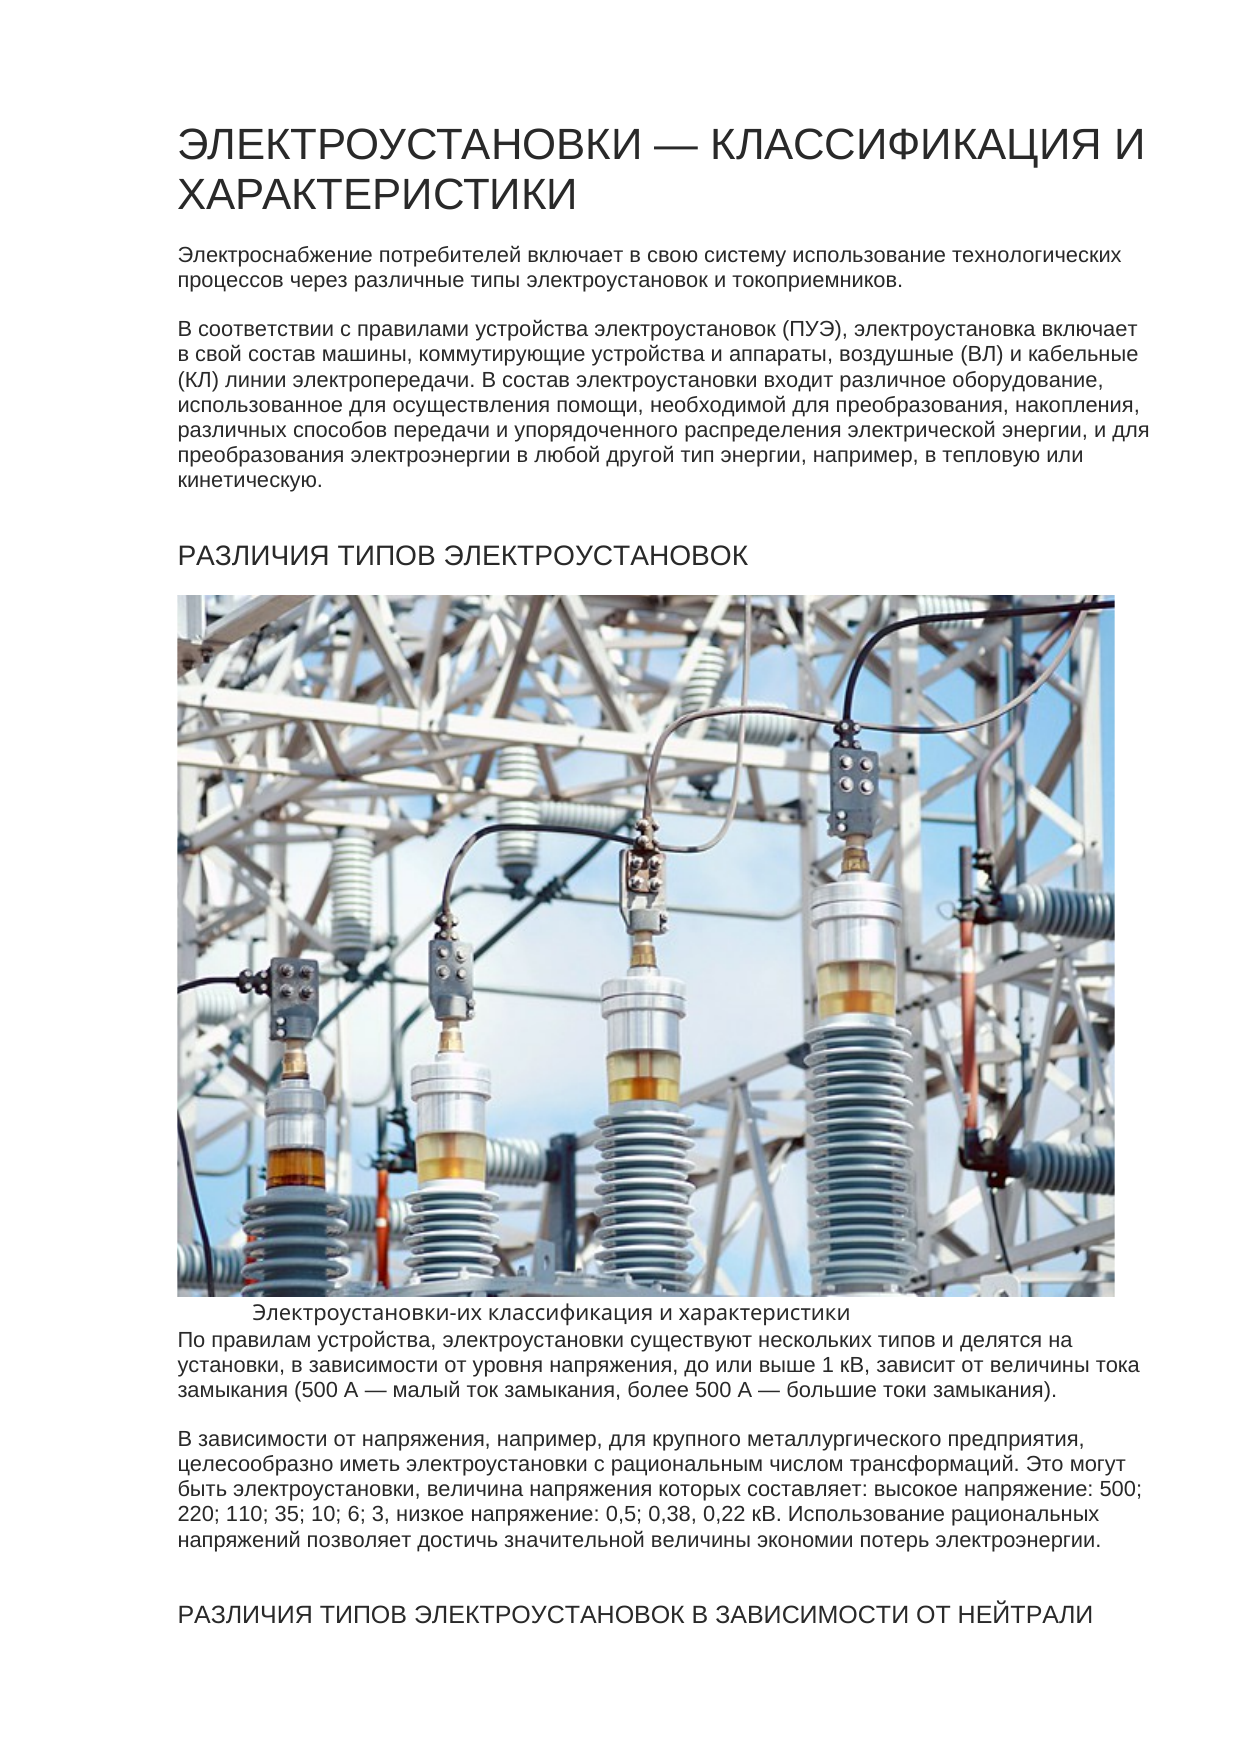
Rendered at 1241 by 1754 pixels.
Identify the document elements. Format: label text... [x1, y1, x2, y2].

text Электроустановки-их классификация и характеристики [252, 1297, 1152, 1327]
text По правилам устройства, электроустановки существуют нескольких типов и делятся на установки, в зависимости от уровня напряжения, до или выше 1 кВ, зависит от величины тока замыкания (500 А — малый ток замыкания, более 500 А — большие токи замыкания). [177, 1327, 1152, 1402]
text РАЗЛИЧИЯ ТИПОВ ЭЛЕКТРОУСТАНОВОК [177, 539, 1152, 572]
text Электроснабжение потребителей включает в свою систему использование технологических процессов через различные типы электроустановок и токоприемников. [177, 242, 1152, 293]
picture [177, 595, 1115, 1297]
text ЭЛЕКТРОУСТАНОВКИ — КЛАССИФИКАЦИЯ И ХАРАКТЕРИСТИКИ [177, 118, 1152, 219]
text РАЗЛИЧИЯ ТИПОВ ЭЛЕКТРОУСТАНОВОК В ЗАВИСИМОСТИ ОТ НЕЙТРАЛИ [177, 1598, 1152, 1628]
text В зависимости от напряжения, например, для крупного металлургического предприятия, целесообразно иметь электроустановки с рациональным числом трансформаций. Это могут быть электроустановки, величина напряжения которых составляет: высокое напряжение: 500; 220; 110; 35; 10; 6; 3, низкое напряжение: 0,5; 0,38, 0,22 кВ. Использование рациональных напряжений позволяет достичь значительной величины экономии потерь электроэнергии. [177, 1426, 1152, 1552]
text В соответствии с правилами устройства электроустановок (ПУЭ), электроустановка включает в свой состав машины, коммутирующие устройства и аппараты, воздушные (ВЛ) и кабельные (КЛ) линии электропередачи. В состав электроустановки входит различное оборудование, использованное для осуществления помощи, необходимой для преобразования, накопления, различных способов передачи и упорядоченного распределения электрической энергии, и для преобразования электроэнергии в любой другой тип энергии, например, в тепловую или кинетическую. [177, 316, 1152, 492]
